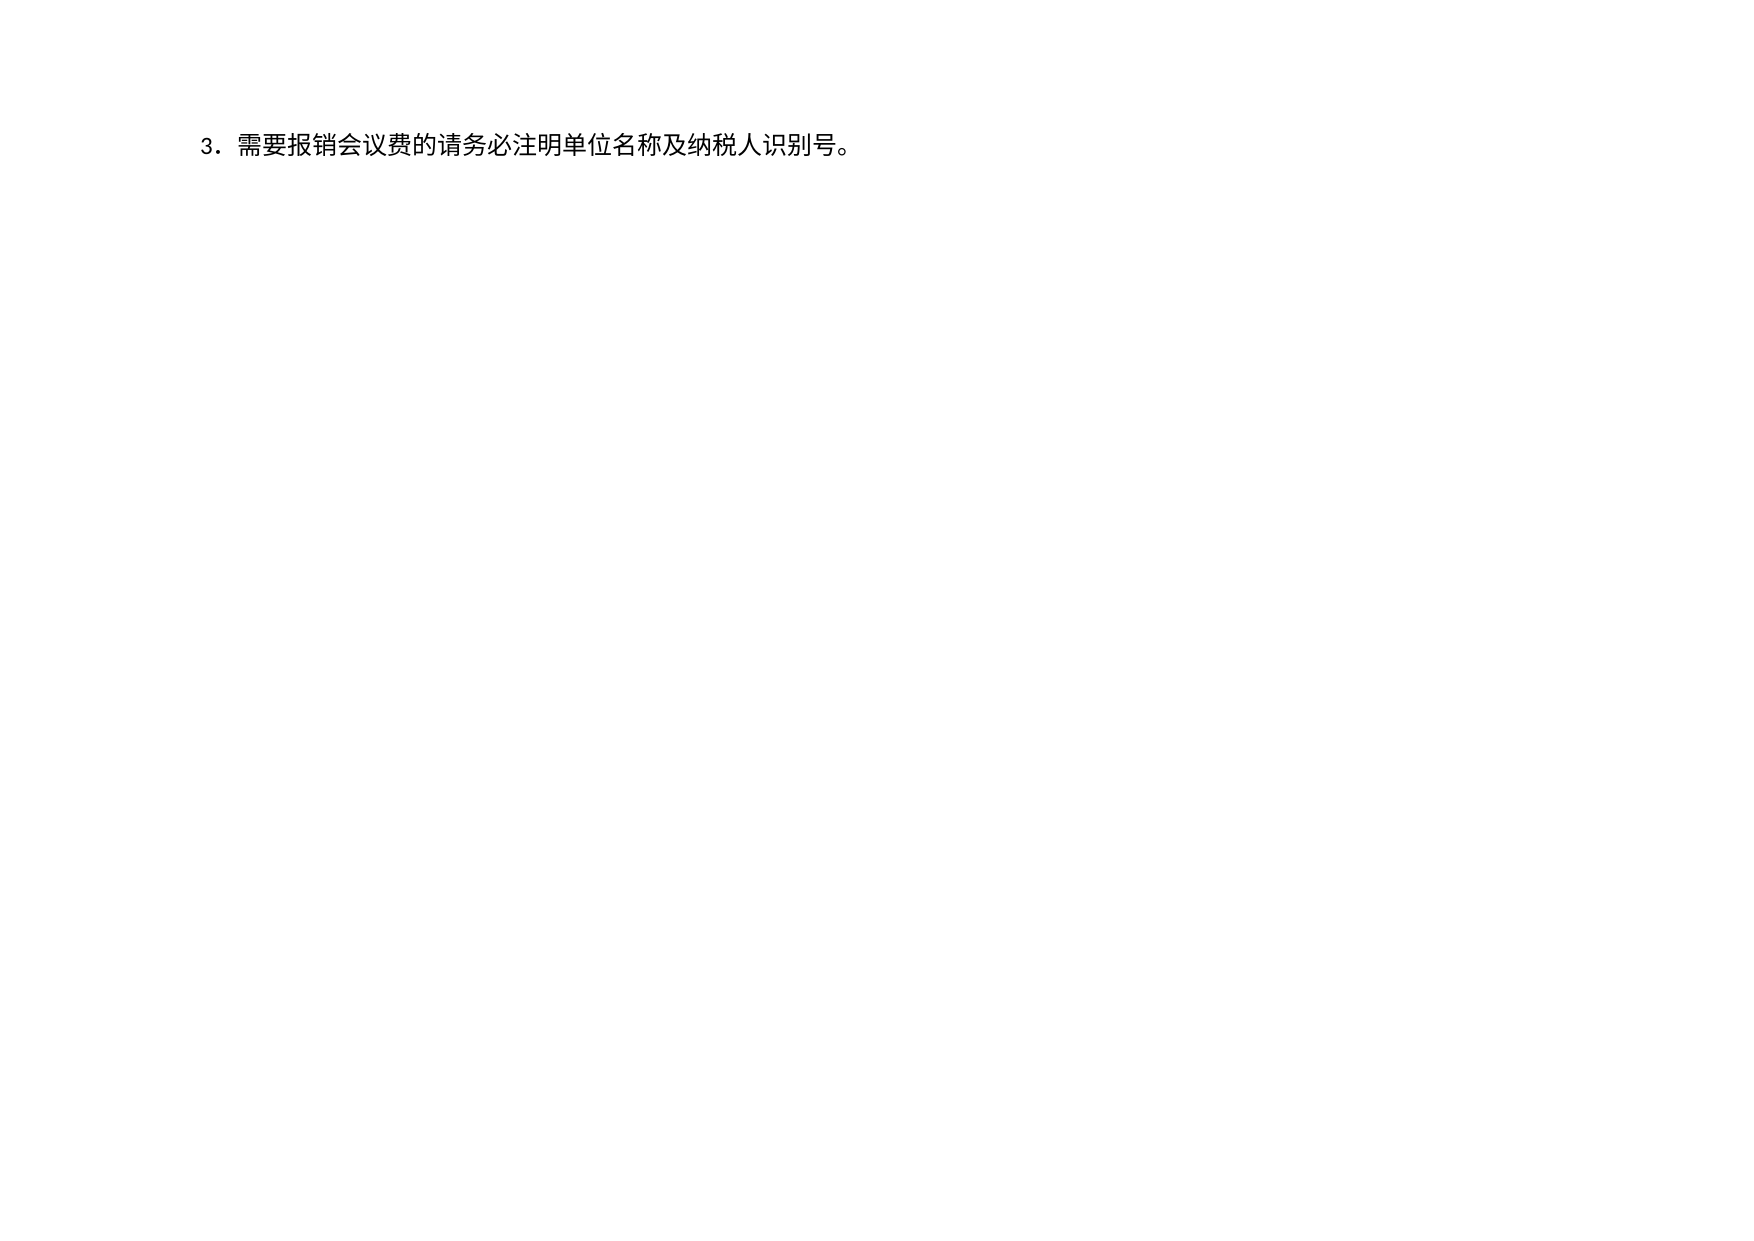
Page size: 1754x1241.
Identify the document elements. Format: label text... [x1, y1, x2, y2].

text 3．需要报销会议费的请务必注明单位名称及纳税人识别号。 [150, 125, 1604, 162]
